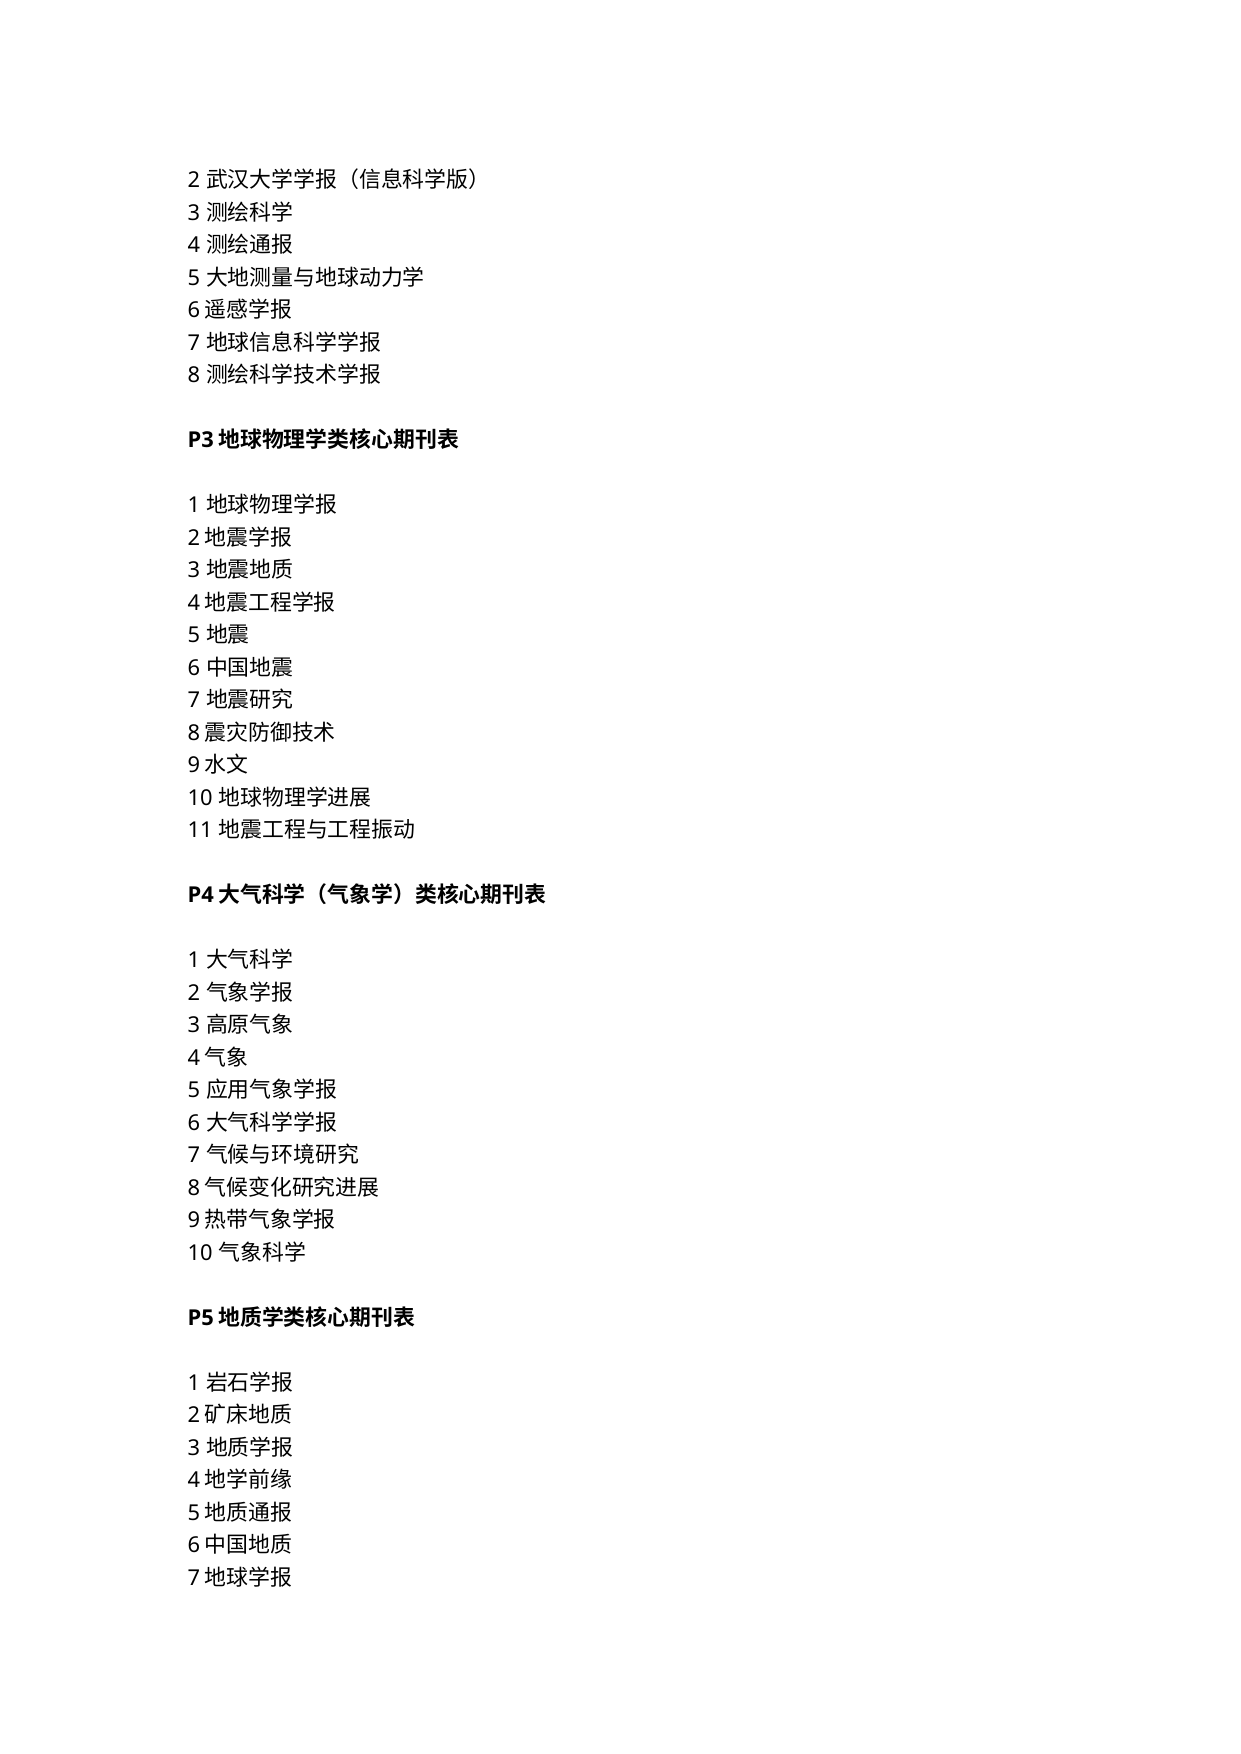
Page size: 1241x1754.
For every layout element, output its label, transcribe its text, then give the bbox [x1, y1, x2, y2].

text 2 气象学报 [187, 974, 1053, 1007]
text 10 地球物理学进展 [187, 779, 1053, 812]
text 9水文 [187, 747, 1053, 779]
text 10 气象科学 [187, 1234, 1053, 1267]
text 2矿床地质 [187, 1397, 1053, 1429]
text 1 地球物理学报 [187, 487, 1053, 519]
text 4地学前缘 [187, 1462, 1053, 1494]
text 8震灾防御技术 [187, 714, 1053, 747]
text 6遥感学报 [187, 292, 1053, 324]
text 3 地质学报 [187, 1429, 1053, 1462]
text 11 地震工程与工程振动 [187, 812, 1053, 844]
text 8气候变化研究进展 [187, 1169, 1053, 1202]
text 5地质通报 [187, 1494, 1053, 1527]
text P4大气科学（气象学）类核心期刊表 [187, 877, 1053, 909]
text 7 地震研究 [187, 682, 1053, 714]
text 1 岩石学报 [187, 1364, 1053, 1397]
text 4地震工程学报 [187, 584, 1053, 617]
text 1 大气科学 [187, 942, 1053, 974]
text 3 地震地质 [187, 552, 1053, 584]
text 8 测绘科学技术学报 [187, 357, 1053, 389]
text P3地球物理学类核心期刊表 [187, 422, 1053, 454]
text 2地震学报 [187, 519, 1053, 552]
text 5 地震 [187, 617, 1053, 649]
text 3 高原气象 [187, 1007, 1053, 1039]
text 6 大气科学学报 [187, 1104, 1053, 1137]
text 7 地球信息科学学报 [187, 324, 1053, 357]
text 6中国地质 [187, 1527, 1053, 1559]
text 2 武汉大学学报（信息科学版） [187, 162, 1053, 194]
text 4 测绘通报 [187, 227, 1053, 259]
text 5 应用气象学报 [187, 1072, 1053, 1104]
text P5地质学类核心期刊表 [187, 1299, 1053, 1332]
text 6 中国地震 [187, 649, 1053, 682]
text 5 大地测量与地球动力学 [187, 259, 1053, 292]
text 3 测绘科学 [187, 194, 1053, 227]
text 7 气候与环境研究 [187, 1137, 1053, 1169]
text 4气象 [187, 1039, 1053, 1072]
text 9热带气象学报 [187, 1202, 1053, 1234]
text 7地球学报 [187, 1559, 1053, 1592]
